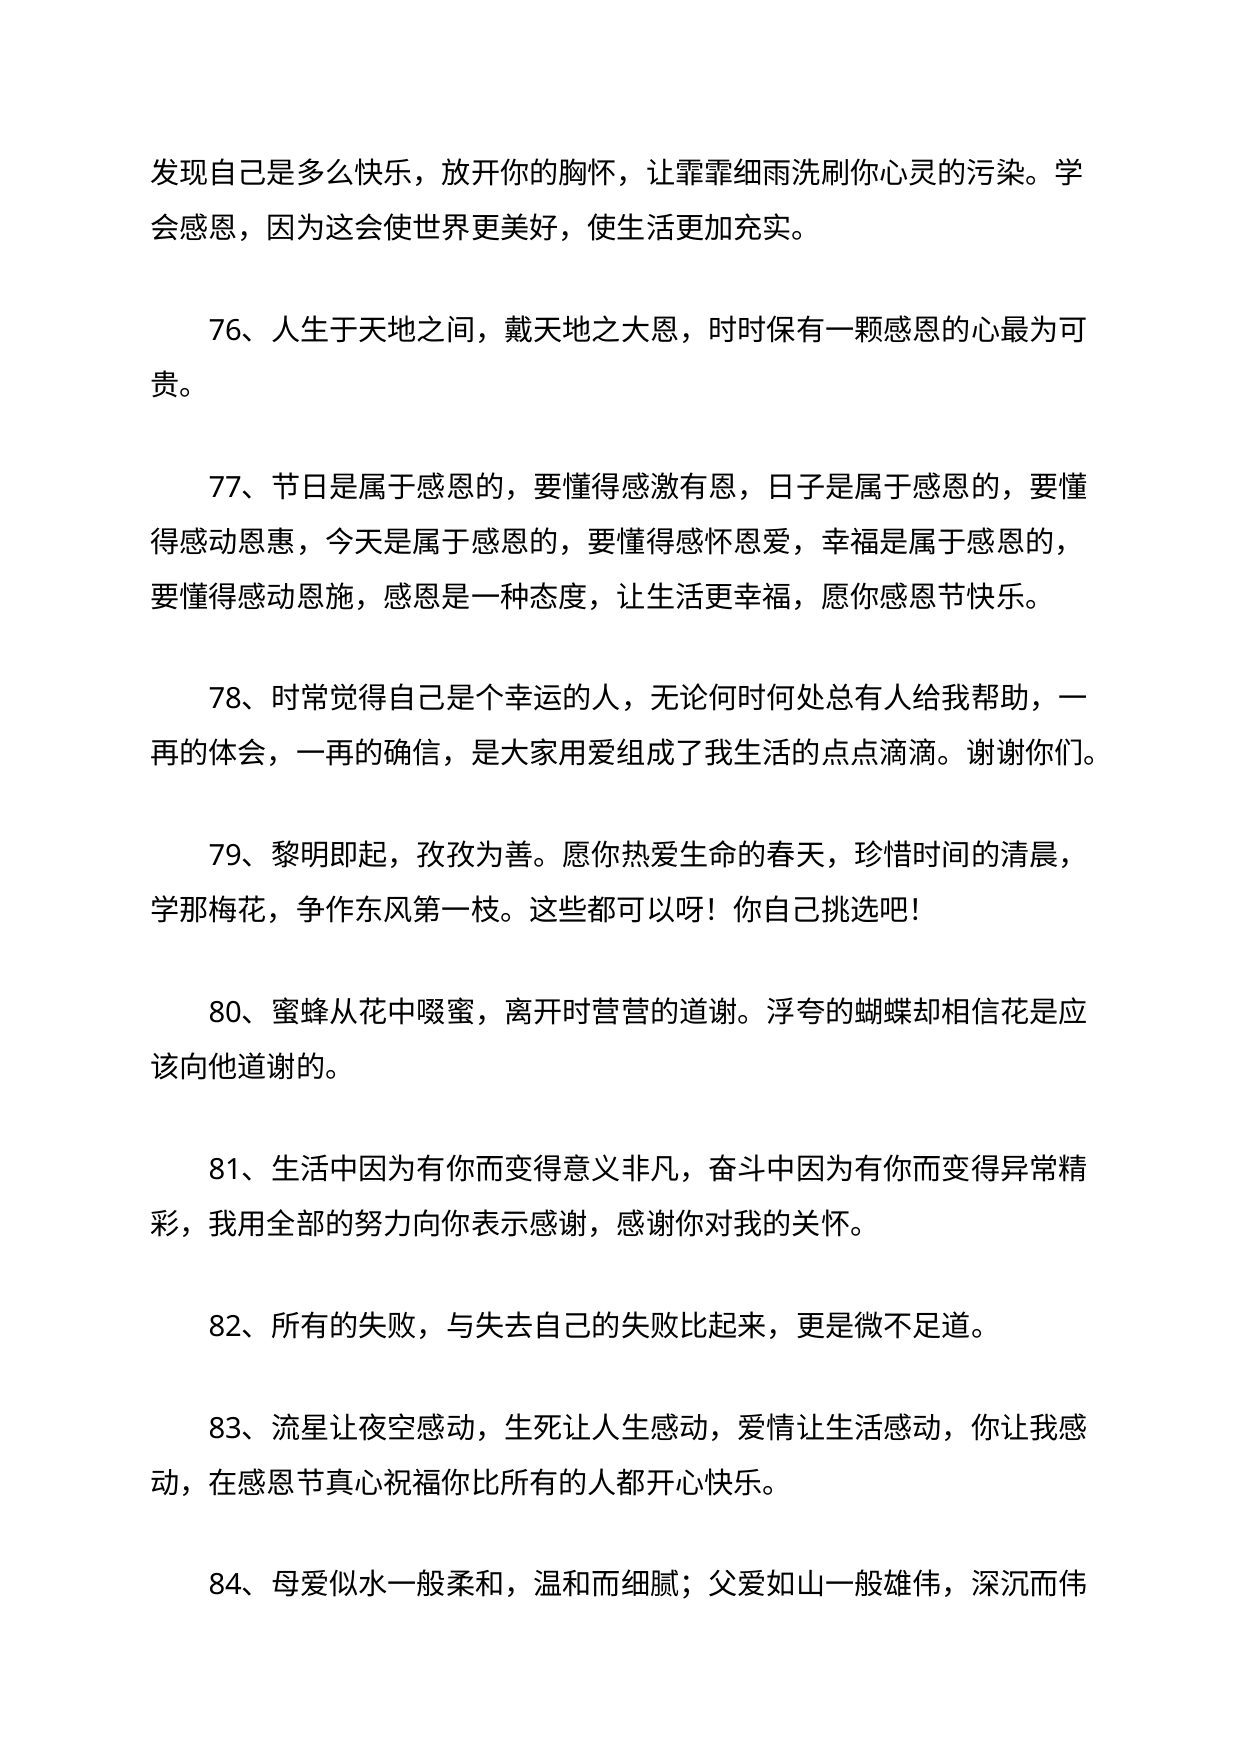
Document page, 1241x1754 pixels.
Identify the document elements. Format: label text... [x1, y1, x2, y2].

text 82、所有的失败，与失去自己的失败比起来，更是微不足道。 [150, 1302, 1090, 1344]
text 78、时常觉得自己是个幸运的人，无论何时何处总有人给我帮助，一再的体会，一再的确信，是大家用爱组成了我生活的点点滴滴。谢谢你们。 [150, 675, 1090, 772]
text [150, 1561, 1090, 1603]
text 83、流星让夜空感动，生死让人生感动，爱情让生活感动，你让我感动，在感恩节真心祝福你比所有的人都开心快乐。 [150, 1404, 1090, 1501]
text 79、黎明即起，孜孜为善。愿你热爱生命的春天，珍惜时间的清晨，学那梅花，争作东风第一枝。这些都可以呀！你自己挑选吧！ [150, 832, 1090, 929]
text 77、节日是属于感恩的，要懂得感激有恩，日子是属于感恩的，要懂得感动恩惠，今天是属于感恩的，要懂得感怀恩爱，幸福是属于感恩的，要懂得感动恩施，感恩是一种态度，让生活更幸福，愿你感恩节快乐。 [150, 463, 1090, 616]
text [150, 150, 1090, 247]
text 81、生活中因为有你而变得意义非凡，奋斗中因为有你而变得异常精彩，我用全部的努力向你表示感谢，感谢你对我的关怀。 [150, 1145, 1090, 1243]
text 76、人生于天地之间，戴天地之大恩，时时保有一颗感恩的心最为可贵。 [150, 307, 1090, 404]
text 80、蜜蜂从花中啜蜜，离开时营营的道谢。浮夸的蝴蝶却相信花是应该向他道谢的。 [150, 989, 1090, 1086]
